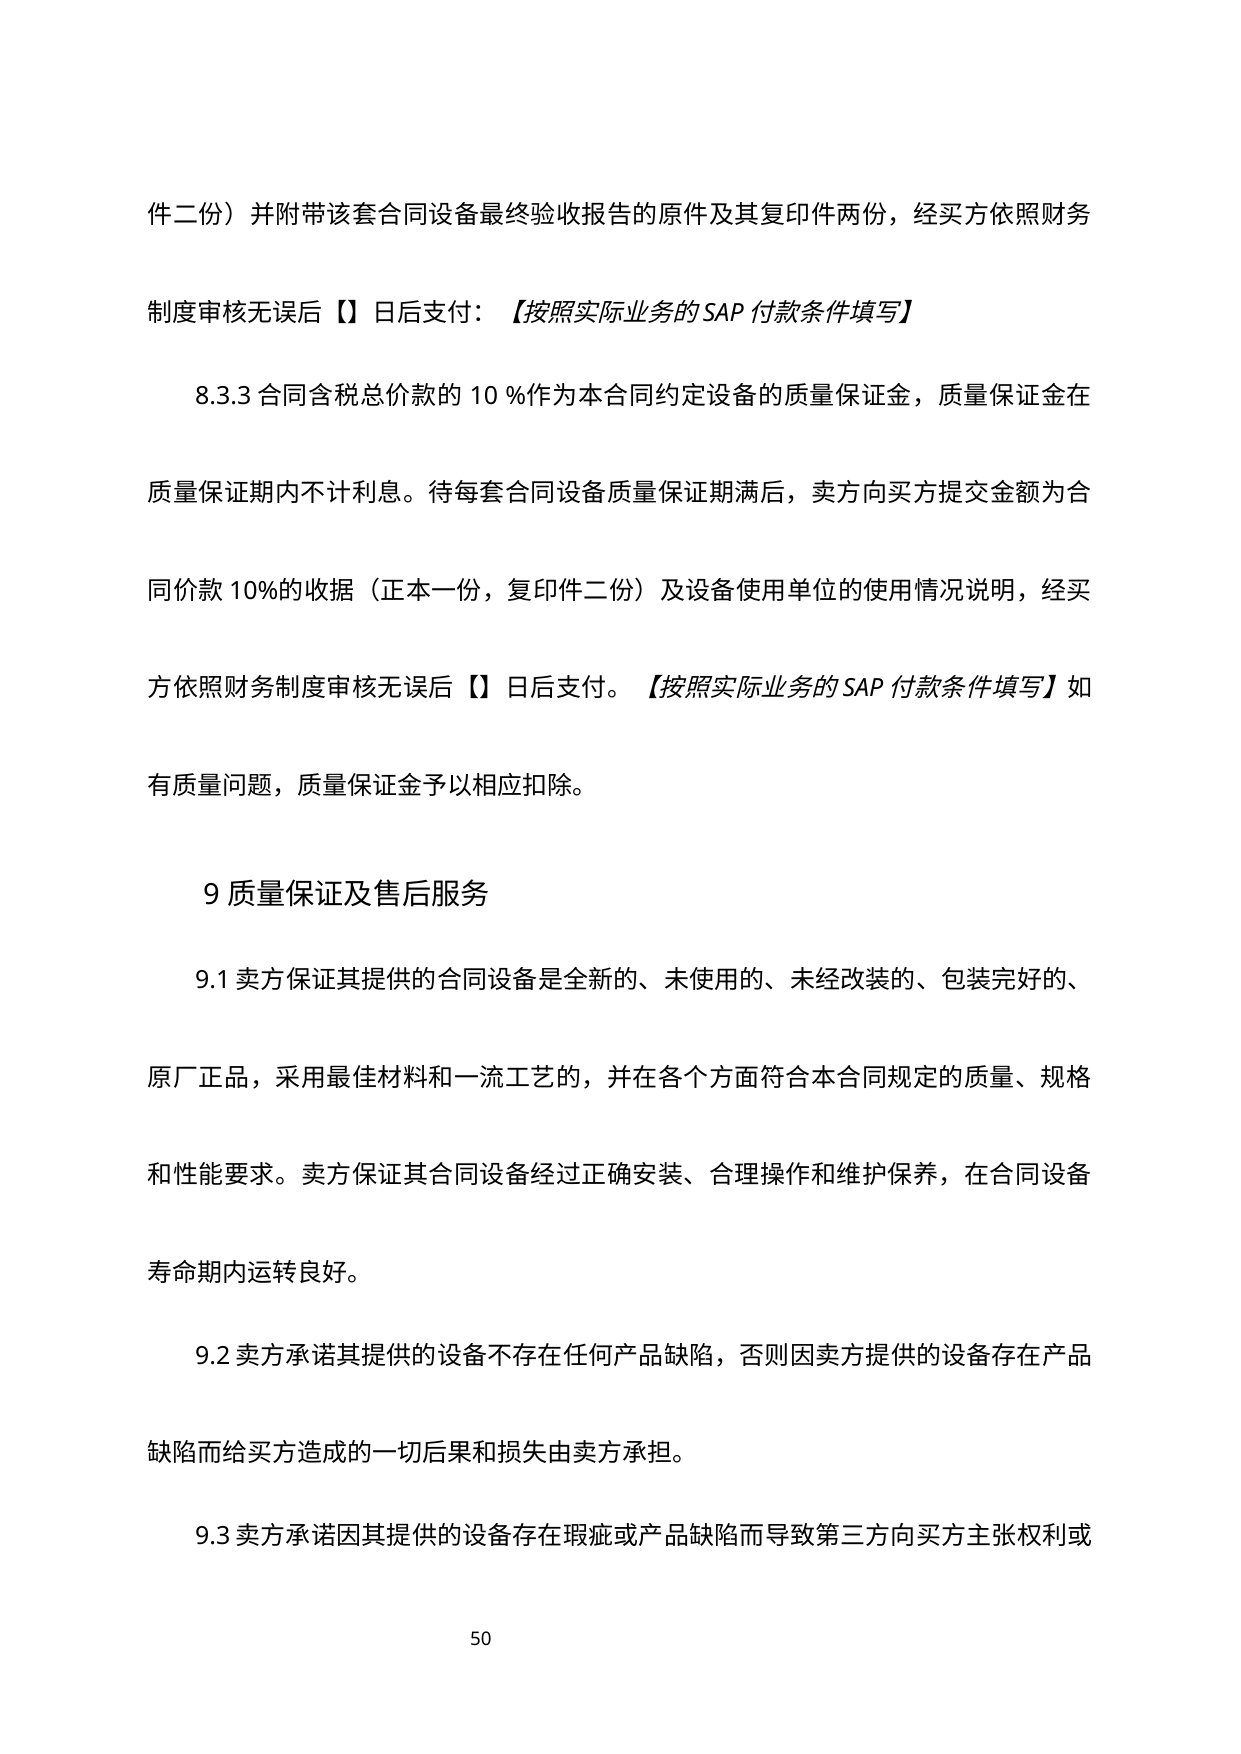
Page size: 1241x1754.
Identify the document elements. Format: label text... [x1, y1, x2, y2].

text 9.1卖方保证其提供的合同设备是全新的、未使用的、未经改装的、包装完好的、原厂正品，采用最佳材料和一流工艺的，并在各个方面符合本合同规定的质量、规格和性能要求。卖方保证其合同设备经过正确安装、合理操作和维护保养，在合同设备寿命期内运转良好。 [148, 945, 1092, 1303]
text 9.2卖方承诺其提供的设备不存在任何产品缺陷，否则因卖方提供的设备存在产品缺陷而给买方造成的一切后果和损失由卖方承担。 [148, 1321, 1092, 1483]
subtitle 9 质量保证及售后服务 [148, 859, 1092, 924]
text 8.3.3合同含税总价款的 10 %作为本合同约定设备的质量保证金，质量保证金在质量保证期内不计利息。待每套合同设备质量保证期满后，卖方向买方提交金额为合同价款10%的收据（正本一份，复印件二份）及设备使用单位的使用情况说明，经买方依照财务制度审核无误后【】日后支付。【按照实际业务的SAP付款条件填写】如有质量问题，质量保证金予以相应扣除。 [148, 361, 1092, 816]
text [148, 1501, 1092, 1566]
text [148, 180, 1092, 343]
